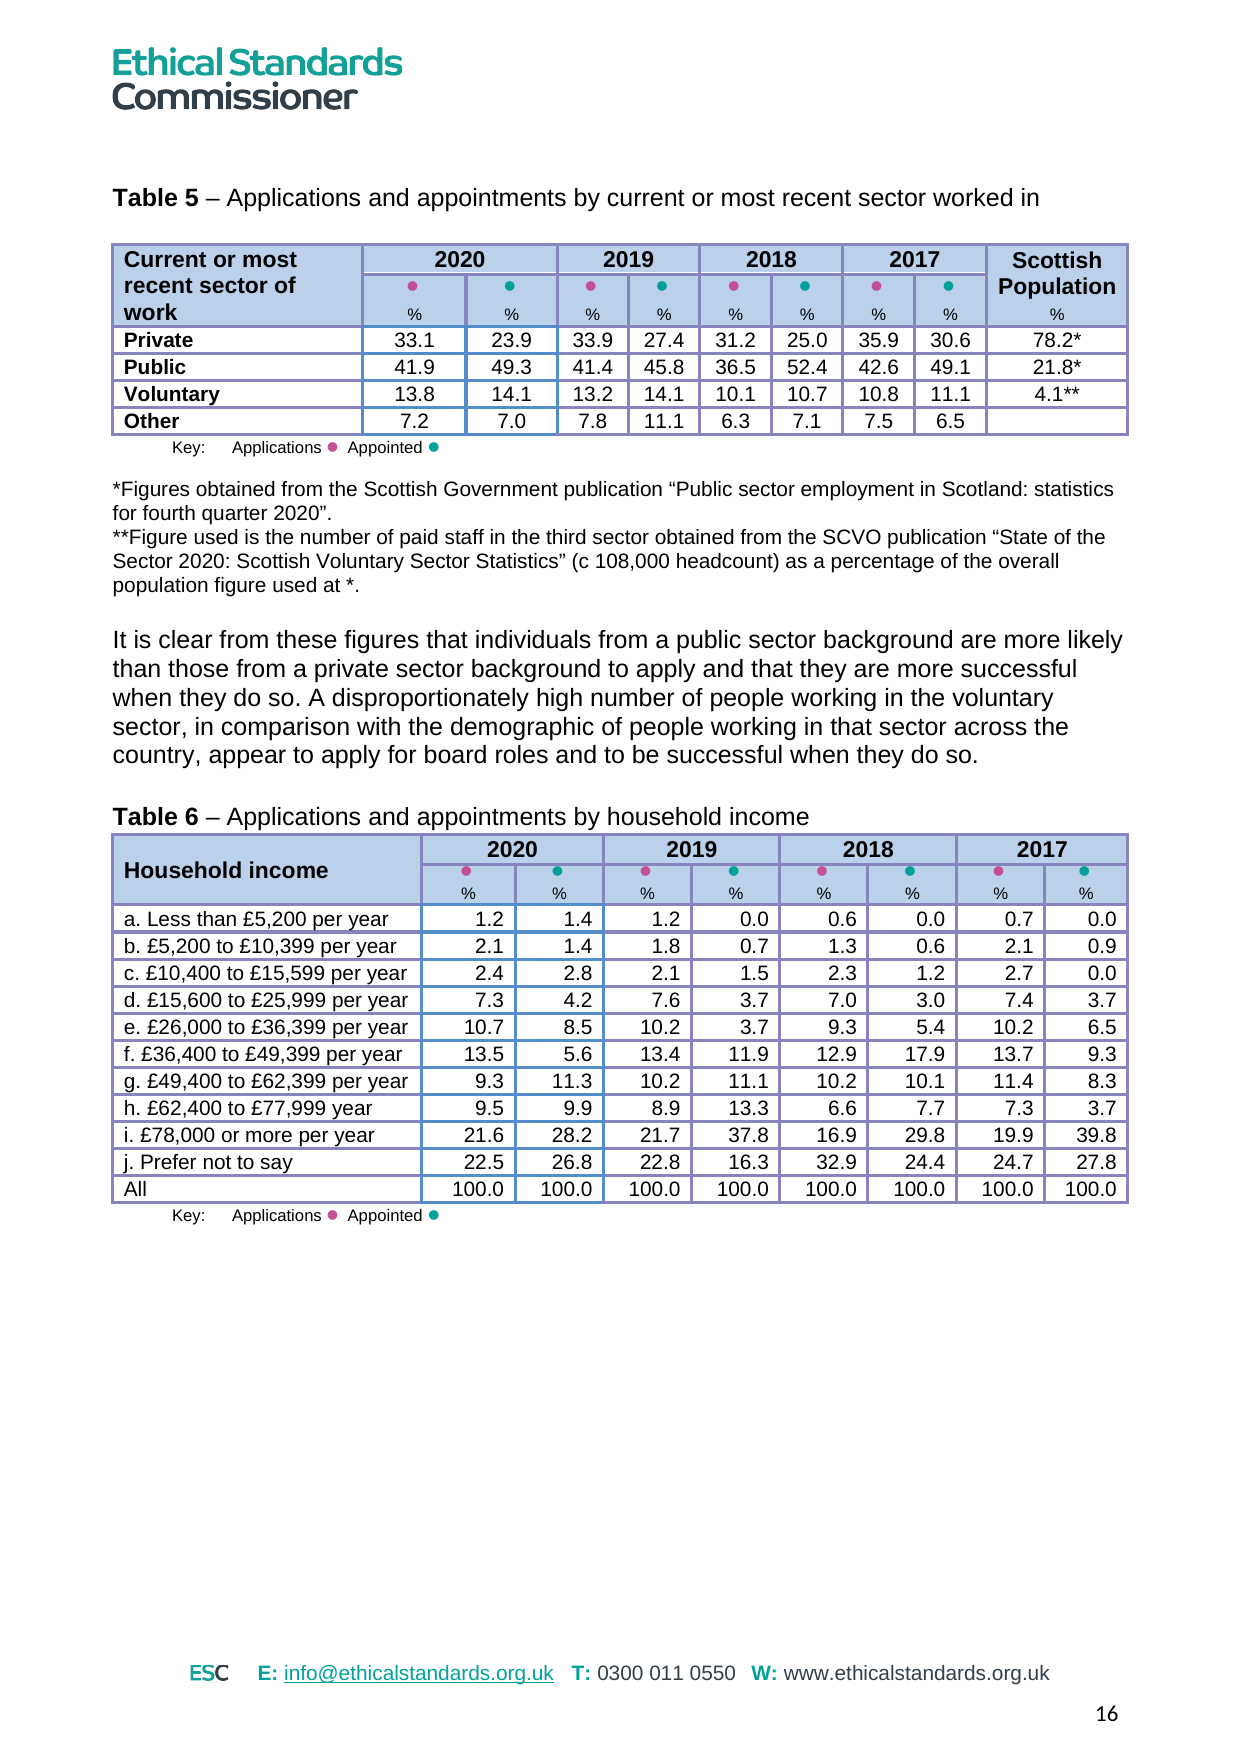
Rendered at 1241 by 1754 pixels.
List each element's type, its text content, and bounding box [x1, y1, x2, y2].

table_cell % [468, 301, 556, 325]
table_cell 7.1 [773, 409, 841, 433]
table_cell 11.3 [517, 1069, 602, 1093]
table_cell 11.1 [630, 409, 698, 433]
table_cell 13.8 [364, 382, 464, 406]
table_cell % [364, 301, 464, 325]
table_cell % [869, 881, 955, 903]
table_cell % [988, 301, 1126, 325]
table_cell % [958, 881, 1043, 903]
table_cell 100.0 [423, 1177, 514, 1201]
table_cell 10.1 [701, 382, 770, 406]
subtitle Table 5 – Applications and appointments by current or most recent sector worked in [112, 183, 1128, 212]
table_cell [869, 866, 955, 881]
text It is clear from these figures that individuals from a public sector background are more likely than those from a private sector background to apply and that they are more successful when they do so. A disproportionately high number of people working in the voluntary sector, in comparison with the demographic of people working in that sector across the country, appear to apply for board roles and to be successful when they do so. [112, 625, 1128, 769]
table_cell 4.1** [988, 382, 1126, 406]
table_cell 1.2 [605, 906, 690, 930]
table_cell [693, 866, 778, 881]
table_cell 28.2 [517, 1123, 602, 1147]
table_header 2017 [844, 246, 985, 272]
table_header 2019 [559, 246, 698, 272]
table_cell i. £78,000 or more per year [114, 1123, 420, 1147]
table_cell 7.8 [559, 409, 627, 433]
table_cell 33.1 [364, 328, 464, 352]
table_cell % [605, 881, 690, 903]
table_cell 13.2 [559, 382, 627, 406]
table_cell 24.7 [958, 1150, 1043, 1174]
table_cell d. £15,600 to £25,999 per year [114, 988, 420, 1012]
table_cell 2.1 [423, 934, 514, 957]
table_cell % [630, 301, 698, 325]
table_cell 10.7 [423, 1015, 514, 1039]
table_cell 1.3 [781, 934, 866, 957]
table_cell c. £10,400 to £15,599 per year [114, 961, 420, 984]
table_cell [701, 276, 770, 301]
table_cell 0.0 [1046, 961, 1126, 984]
table_cell 45.8 [630, 355, 698, 379]
table_cell 22.8 [605, 1150, 690, 1174]
table_cell 4.2 [517, 988, 602, 1012]
table_cell 9.3 [781, 1015, 866, 1039]
table_cell 100.0 [869, 1177, 955, 1201]
table_header Applications Appointed [221, 438, 1083, 476]
table_cell % [916, 301, 985, 325]
table_cell 10.2 [605, 1069, 690, 1093]
table_cell 12.9 [781, 1042, 866, 1066]
table_cell 27.4 [630, 328, 698, 352]
table_cell 100.0 [1046, 1177, 1126, 1201]
table_cell 100.0 [693, 1177, 778, 1201]
table_cell % [423, 881, 514, 903]
table_header Scottish Population [988, 246, 1126, 301]
table_cell e. £26,000 to £36,399 per year [114, 1015, 420, 1039]
table_cell % [693, 881, 778, 903]
table_cell 8.9 [605, 1096, 690, 1120]
table_cell 78.2* [988, 328, 1126, 352]
table_cell 7.0 [781, 988, 866, 1012]
table_cell 1.2 [423, 906, 514, 930]
picture [190, 1665, 229, 1681]
subtitle Table 6 – Applications and appointments by household income [112, 802, 1128, 831]
table_cell 7.5 [844, 409, 913, 433]
table_cell 22.5 [423, 1150, 514, 1174]
table_cell Other [114, 409, 361, 433]
table_cell 10.2 [781, 1069, 866, 1093]
table_cell 5.4 [869, 1015, 955, 1039]
table_cell [364, 276, 464, 301]
table_cell 1.5 [693, 961, 778, 984]
table_cell [781, 866, 866, 881]
table_cell [958, 866, 1043, 881]
table_cell 24.4 [869, 1150, 955, 1174]
table_cell [605, 866, 690, 881]
table_cell 10.2 [958, 1015, 1043, 1039]
table_cell f. £36,400 to £49,399 per year [114, 1042, 420, 1066]
table_cell 21.6 [423, 1123, 514, 1147]
table_cell 21.8* [988, 355, 1126, 379]
table_cell 39.8 [1046, 1123, 1126, 1147]
table_cell % [844, 301, 913, 325]
table_cell 16.9 [781, 1123, 866, 1147]
table_header 2020 [423, 836, 602, 863]
table_cell 2.3 [781, 961, 866, 984]
table_cell 3.0 [869, 988, 955, 1012]
table_header Key: [157, 438, 220, 476]
table_cell 100.0 [781, 1177, 866, 1201]
table_cell 30.6 [916, 328, 985, 352]
table_cell 7.4 [958, 988, 1043, 1012]
table_cell 9.3 [423, 1069, 514, 1093]
table_cell All [114, 1177, 420, 1201]
table_cell 14.1 [630, 382, 698, 406]
table_cell [988, 409, 1126, 433]
table_cell 23.9 [468, 328, 556, 352]
table_cell 100.0 [958, 1177, 1043, 1201]
table_cell 9.3 [1046, 1042, 1126, 1066]
text *Figures obtained from the Scottish Government publication “Public sector employment in Scotland: statistics for fourth quarter 2020”. [112, 477, 1128, 525]
table_cell % [559, 301, 627, 325]
table_cell 10.7 [773, 382, 841, 406]
table_cell 41.4 [559, 355, 627, 379]
table_header Key: [157, 1205, 220, 1224]
table_cell 6.5 [1046, 1015, 1126, 1039]
table_cell 2.1 [605, 961, 690, 984]
text **Figure used is the number of paid staff in the third sector obtained from the SCVO publication “State of the Sector 2020: Scottish Voluntary Sector Statistics” (c 108,000 headcount) as a percentage of the overall population figure used at *. [112, 525, 1128, 597]
table_cell 25.0 [773, 328, 841, 352]
table_cell Private [114, 328, 361, 352]
table_cell 32.9 [781, 1150, 866, 1174]
table_cell 11.9 [693, 1042, 778, 1066]
table_cell 11.1 [693, 1069, 778, 1093]
table_cell % [701, 301, 770, 325]
table_cell 8.3 [1046, 1069, 1126, 1093]
table_cell 19.9 [958, 1123, 1043, 1147]
table_cell 17.9 [869, 1042, 955, 1066]
table_header Household income [114, 836, 420, 903]
table_cell 1.8 [605, 934, 690, 957]
table_cell 7.3 [958, 1096, 1043, 1120]
table_cell 2.8 [517, 961, 602, 984]
table_cell 27.8 [1046, 1150, 1126, 1174]
table_cell 6.6 [781, 1096, 866, 1120]
table_cell 13.4 [605, 1042, 690, 1066]
table_cell 7.7 [869, 1096, 955, 1120]
table_cell 7.2 [364, 409, 464, 433]
table_cell 13.5 [423, 1042, 514, 1066]
table_cell 2.4 [423, 961, 514, 984]
table_cell 49.1 [916, 355, 985, 379]
table_cell 11.4 [958, 1069, 1043, 1093]
table_cell b. £5,200 to £10,399 per year [114, 934, 420, 957]
table_cell 0.9 [1046, 934, 1126, 957]
table_cell 7.3 [423, 988, 514, 1012]
table_cell 13.3 [693, 1096, 778, 1120]
table_cell 0.6 [869, 934, 955, 957]
table_cell 6.3 [701, 409, 770, 433]
table_cell 3.7 [693, 1015, 778, 1039]
table_cell 26.8 [517, 1150, 602, 1174]
table_cell g. £49,400 to £62,399 per year [114, 1069, 420, 1093]
table_header 2018 [701, 246, 841, 272]
table_cell 2.7 [958, 961, 1043, 984]
table_header 2018 [781, 836, 955, 863]
table_cell h. £62,400 to £77,999 year [114, 1096, 420, 1120]
table_cell 16.3 [693, 1150, 778, 1174]
table_cell 10.8 [844, 382, 913, 406]
table_cell 0.0 [1046, 906, 1126, 930]
table_header Current or most recent sector of work [114, 246, 361, 325]
table_cell [630, 276, 698, 301]
table_cell 100.0 [517, 1177, 602, 1201]
table_cell 37.8 [693, 1123, 778, 1147]
table_cell 0.0 [693, 906, 778, 930]
table_cell 1.4 [517, 906, 602, 930]
table_cell 2.1 [958, 934, 1043, 957]
table_cell 33.9 [559, 328, 627, 352]
table_cell [1046, 866, 1126, 881]
table_cell 11.1 [916, 382, 985, 406]
table_cell 1.4 [517, 934, 602, 957]
table_header 2020 [364, 246, 556, 272]
table_cell % [1046, 881, 1126, 903]
table_cell 6.5 [916, 409, 985, 433]
table_cell Voluntary [114, 382, 361, 406]
table_cell 31.2 [701, 328, 770, 352]
table_cell 14.1 [468, 382, 556, 406]
table_cell % [773, 301, 841, 325]
table_cell [916, 276, 985, 301]
table_cell 5.6 [517, 1042, 602, 1066]
table_cell 100.0 [605, 1177, 690, 1201]
table_cell [773, 276, 841, 301]
table_cell 0.7 [693, 934, 778, 957]
table_cell 3.7 [1046, 1096, 1126, 1120]
table_cell a. Less than £5,200 per year [114, 906, 420, 930]
table_cell 0.6 [781, 906, 866, 930]
table_cell [517, 866, 602, 881]
table_cell 49.3 [468, 355, 556, 379]
table_cell 0.7 [958, 906, 1043, 930]
table_cell 35.9 [844, 328, 913, 352]
table_cell 36.5 [701, 355, 770, 379]
table_cell j. Prefer not to say [114, 1150, 420, 1174]
table_cell 10.1 [869, 1069, 955, 1093]
table_cell % [517, 881, 602, 903]
table_cell 3.7 [693, 988, 778, 1012]
table_cell [844, 276, 913, 301]
table_cell 10.2 [605, 1015, 690, 1039]
table_cell 42.6 [844, 355, 913, 379]
table_header 2017 [958, 836, 1126, 863]
table_cell Public [114, 355, 361, 379]
table_cell 9.9 [517, 1096, 602, 1120]
table_cell 41.9 [364, 355, 464, 379]
table_cell 29.8 [869, 1123, 955, 1147]
table_cell [423, 866, 514, 881]
table_cell 52.4 [773, 355, 841, 379]
table_cell 21.7 [605, 1123, 690, 1147]
table_header 2019 [605, 836, 778, 863]
table_cell 8.5 [517, 1015, 602, 1039]
picture [112, 47, 403, 110]
table_cell [468, 276, 556, 301]
table_cell % [781, 881, 866, 903]
table_cell 1.2 [869, 961, 955, 984]
table_cell 0.0 [869, 906, 955, 930]
table_cell 9.5 [423, 1096, 514, 1120]
table_cell 7.0 [468, 409, 556, 433]
table_cell [559, 276, 627, 301]
table_header Applications Appointed [221, 1205, 1083, 1224]
table_cell 7.6 [605, 988, 690, 1012]
table_cell 3.7 [1046, 988, 1126, 1012]
table_cell 13.7 [958, 1042, 1043, 1066]
